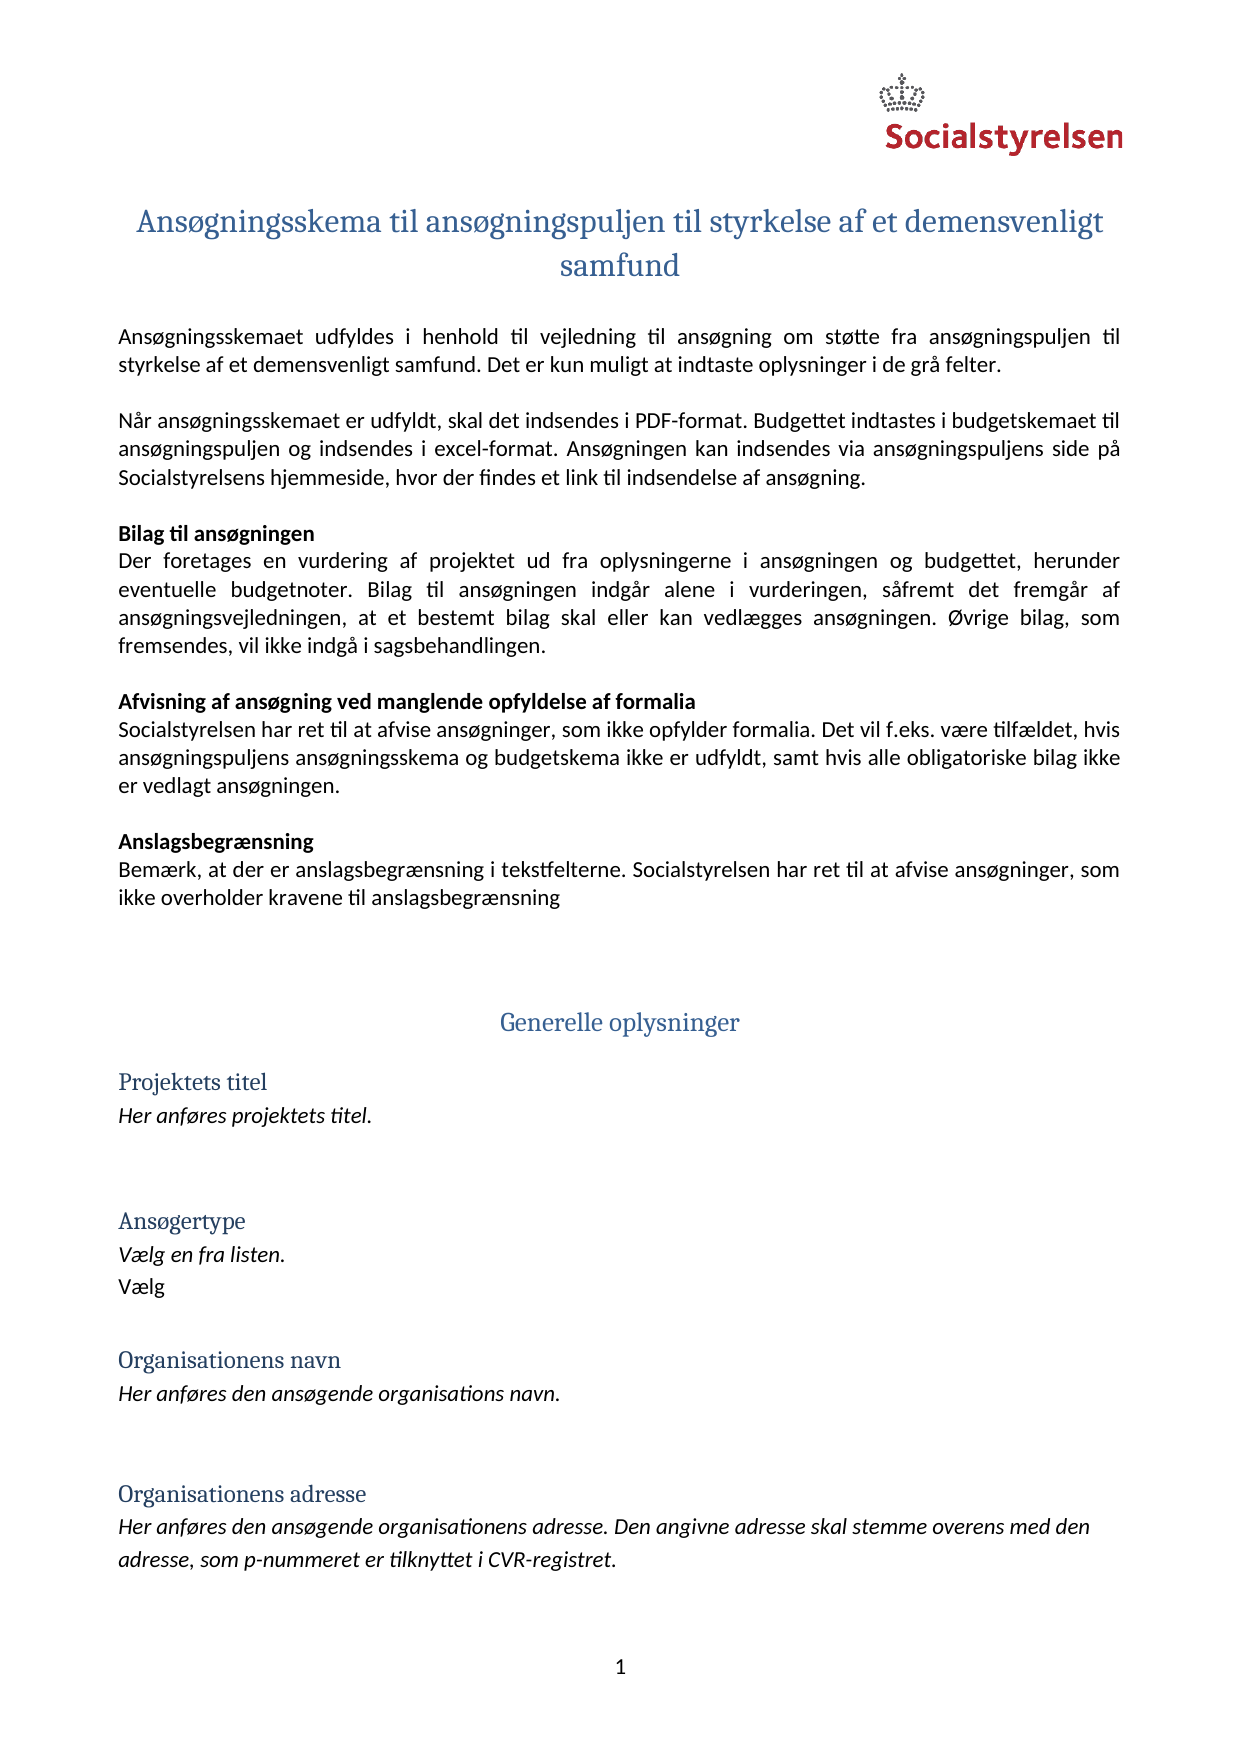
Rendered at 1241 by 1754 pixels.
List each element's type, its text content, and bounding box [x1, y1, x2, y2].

text Anslagsbegrænsning [118, 827, 1122, 855]
text Ansøgningsskemaet udfyldes i henhold til vejledning til ansøgning om støtte fra ansøgningspuljen til styrkelse af et demensvenligt samfund. Det er kun muligt at indtaste oplysninger i de grå felter. [118, 322, 1122, 378]
text Her anføres den ansøgende organisations navn. [118, 1379, 1122, 1407]
subtitle Organisationens adresse [118, 1479, 1122, 1508]
text Afvisning af ansøgning ved manglende opfyldelse af formalia [118, 687, 1122, 715]
text Bilag til ansøgningen [118, 519, 1122, 547]
subtitle Generelle oplysninger [118, 1007, 1122, 1039]
text Vælg en fra listen. [118, 1240, 1122, 1268]
text Her anføres projektets titel. [118, 1101, 1122, 1129]
text Der foretages en vurdering af projektet ud fra oplysningerne i ansøgningen og budgettet, herunder eventuelle budgetnoter. Bilag til ansøgningen indgår alene i vurderingen, såfremt det fremgår af ansøgningsvejledningen, at et bestemt bilag skal eller kan vedlægges ansøgningen. Øvrige bilag, som fremsendes, vil ikke indgå i sagsbehandlingen. [118, 547, 1122, 659]
text Socialstyrelsen har ret til at afvise ansøgninger, som ikke opfylder formalia. Det vil f.eks. være tilfældet, hvis ansøgningspuljens ansøgningsskema og budgetskema ikke er udfyldt, samt hvis alle obligatoriske bilag ikke er vedlagt ansøgningen. [118, 715, 1122, 799]
text Når ansøgningsskemaet er udfyldt, skal det indsendes i PDF-format. Budgettet indtastes i budgetskemaet til ansøgningspuljen og indsendes i excel-format. Ansøgningen kan indsendes via ansøgningspuljens side på Socialstyrelsens hjemmeside, hvor der findes et link til indsendelse af ansøgning. [118, 407, 1122, 491]
picture [879, 73, 1123, 156]
subtitle Projektets titel [118, 1068, 1122, 1097]
text Her anføres den ansøgende organisationens adresse. Den angivne adresse skal stemme overens med den adresse, som p-nummeret er tilknyttet i CVR-registret. [118, 1512, 1122, 1573]
subtitle Organisationens navn [118, 1346, 1122, 1374]
subtitle Ansøgningsskema til ansøgningspuljen til styrkelse af et demensvenligt samfund [118, 202, 1122, 284]
text Bemærk, at der er anslagsbegrænsning i tekstfelterne. Socialstyrelsen har ret til at afvise ansøgninger, som ikke overholder kravene til anslagsbegrænsning [118, 855, 1122, 911]
subtitle Ansøgertype [118, 1207, 1122, 1236]
